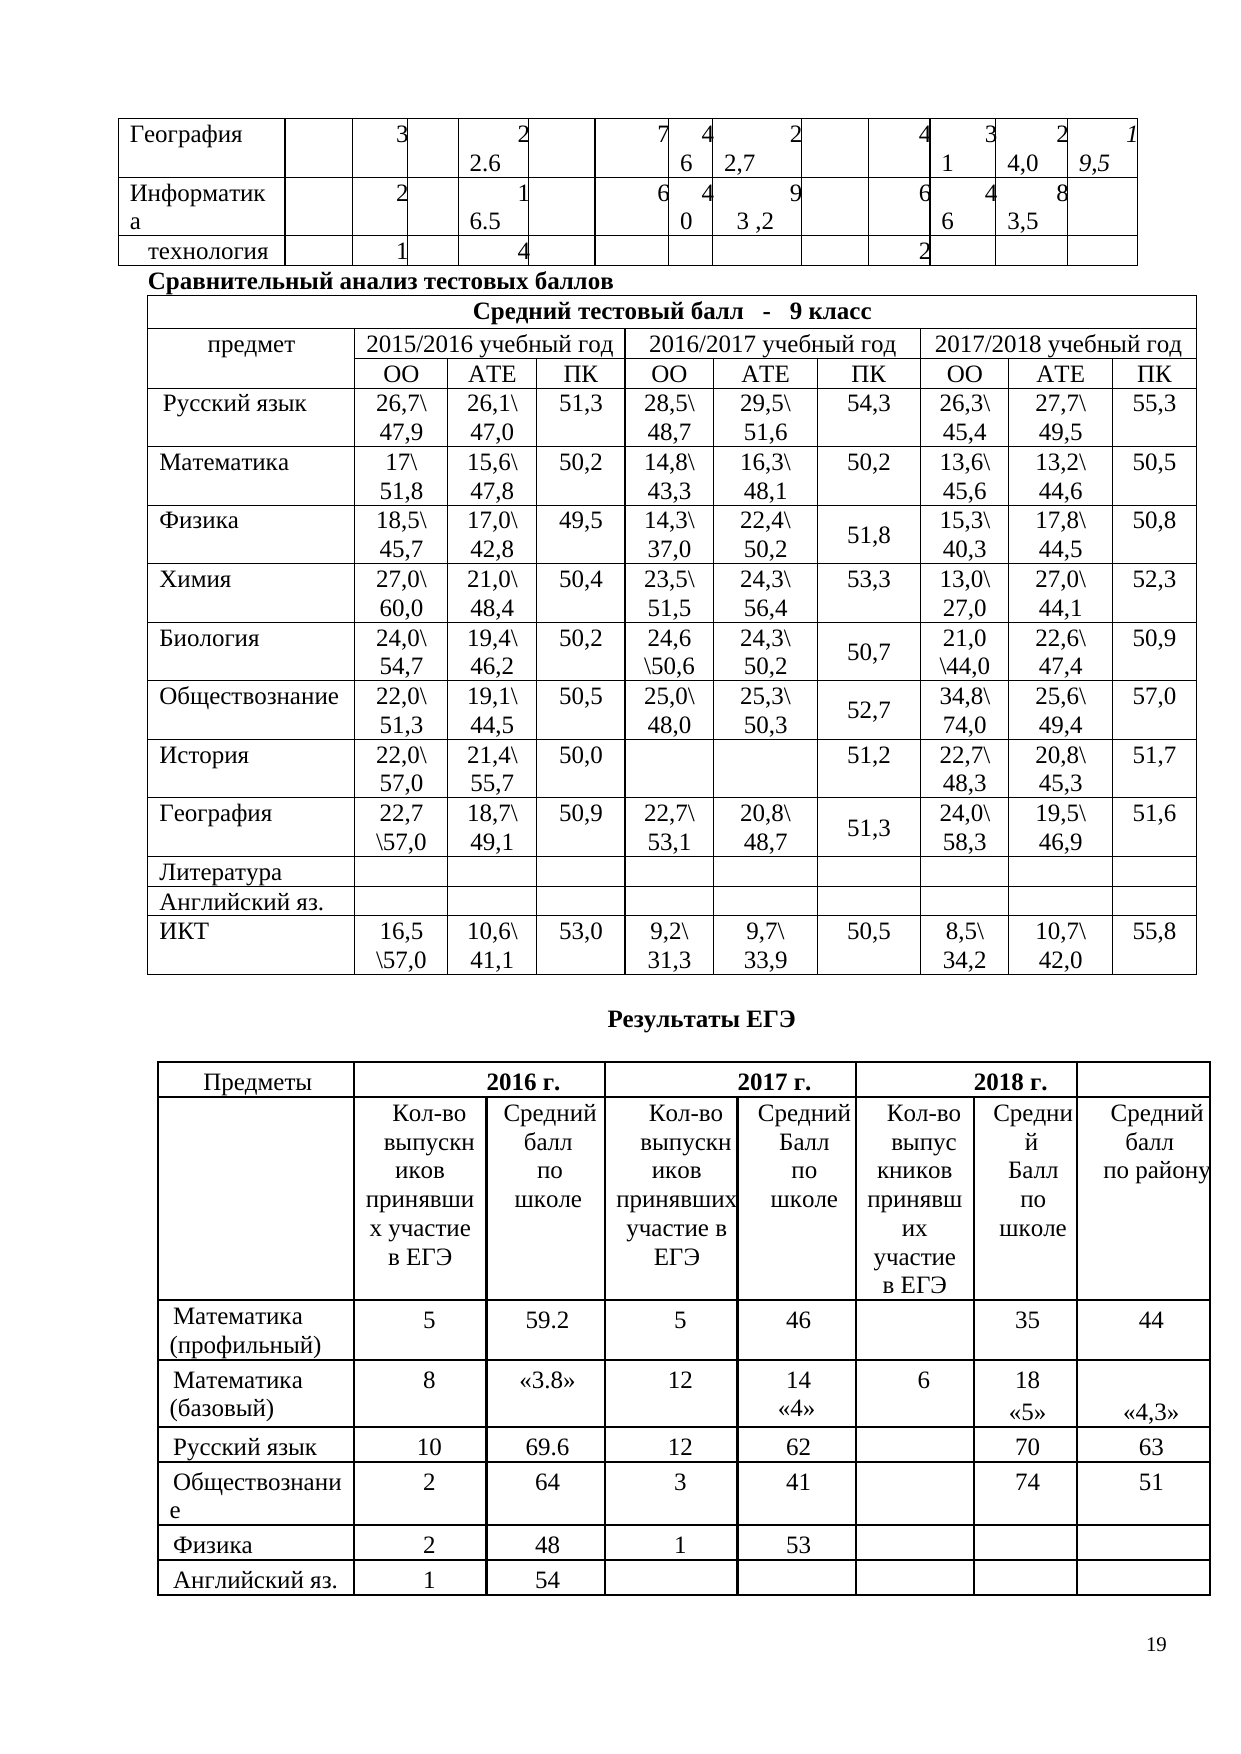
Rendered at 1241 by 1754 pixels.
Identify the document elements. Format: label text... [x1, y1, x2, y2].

table_cell 22,0\ 51,3 [355, 681, 447, 739]
table_cell 40 [669, 178, 712, 235]
table_cell 19,5 [1068, 119, 1137, 177]
table_cell 21,0\ 48,4 [448, 564, 536, 622]
table_cell 9 3 ,2 [713, 178, 801, 235]
table_header 2016 г. [355, 1063, 604, 1096]
table_cell предмет [148, 329, 354, 387]
table_cell 16.5 [459, 178, 528, 235]
table_cell Математика (профильный) [159, 1301, 353, 1359]
table_cell 15,3\ 40,3 [921, 506, 1008, 563]
table_cell 74 [975, 1463, 1076, 1524]
table_cell 26,7\ 47,9 [355, 389, 447, 446]
table_cell Литература [148, 857, 354, 886]
table_cell Информатика [119, 178, 284, 235]
table_cell 46 [739, 1301, 855, 1359]
table_cell 9,7\ 33,9 [714, 916, 817, 974]
table_cell [537, 887, 624, 915]
table_cell 5 [355, 1301, 485, 1359]
table_cell АТЕ [714, 359, 817, 387]
table_cell [355, 887, 447, 915]
table_cell [626, 887, 713, 915]
table_cell 2 [355, 1463, 485, 1524]
table_cell 51,8 [818, 506, 920, 563]
table_cell [802, 119, 868, 177]
table_cell 19,4\ 46,2 [448, 623, 536, 680]
table_cell [975, 1526, 1076, 1559]
table_cell 24,6 \50,6 [626, 623, 713, 680]
table_cell 25,6\ 49,4 [1009, 681, 1112, 739]
table_cell Средний Балл по школе [975, 1098, 1076, 1299]
table_cell 14,3\ 37,0 [626, 506, 713, 563]
table_cell 51 [1078, 1463, 1209, 1524]
table_cell 24,3\ 50,2 [714, 623, 817, 680]
table_cell Химия [148, 564, 354, 622]
table_cell 2 [355, 1526, 485, 1559]
table_cell 52,7 [818, 681, 920, 739]
table_cell 27,0\ 44,1 [1009, 564, 1112, 622]
table_cell 34,8\ 74,0 [921, 681, 1008, 739]
table_cell 13,0\ 27,0 [921, 564, 1008, 622]
table_cell 55,8 [1113, 916, 1196, 974]
table_cell [286, 119, 352, 177]
table_cell 50,8 [1113, 506, 1196, 563]
table_cell 5 [606, 1301, 736, 1359]
table_cell 50,0 [537, 740, 624, 797]
table_cell [1078, 1526, 1209, 1559]
table_cell Биология [148, 623, 354, 680]
table_cell [408, 236, 458, 265]
table_cell 2016/2017 учебный год [626, 329, 920, 358]
table_cell 2017/2018 учебный год [921, 329, 1196, 358]
table_cell Кол-во выпускников принявших участие в ЕГЭ [606, 1098, 736, 1299]
table_cell 22,0\ 57,0 [355, 740, 447, 797]
table_cell [529, 236, 594, 265]
table_cell 27,0\ 60,0 [355, 564, 447, 622]
table_cell 18 «5» [975, 1361, 1076, 1426]
table_cell Английский яз. [159, 1561, 353, 1593]
table_cell 8 [355, 1361, 485, 1426]
table_cell [818, 887, 920, 915]
table_cell [818, 857, 920, 886]
table_cell [996, 236, 1067, 265]
table_cell технология [119, 236, 284, 265]
table_cell 10 [355, 1428, 485, 1461]
table_cell Кол-во выпускников принявших участие в ЕГЭ [355, 1098, 485, 1299]
table_cell [713, 236, 801, 265]
table_cell 13,2\ 44,6 [1009, 447, 1112, 504]
table_cell [975, 1561, 1076, 1593]
table_cell [857, 1301, 973, 1359]
table_cell 50,2 [818, 447, 920, 504]
table_cell Русский язык [148, 389, 354, 446]
table_cell [626, 740, 713, 797]
table_cell 15,6\ 47,8 [448, 447, 536, 504]
table_cell [669, 236, 712, 265]
table_cell География [148, 798, 354, 856]
table_cell 50,4 [537, 564, 624, 622]
table_cell Кол-во выпускников принявших участие в ЕГЭ [857, 1098, 973, 1299]
table_cell [596, 236, 668, 265]
table_cell 46 [931, 178, 995, 235]
table_cell 31 [931, 119, 995, 177]
table_cell 22,7\ 53,1 [626, 798, 713, 856]
table_cell 22.6 [459, 119, 528, 177]
table_cell 16,3\ 48,1 [714, 447, 817, 504]
table_cell 24,0\ 54,7 [355, 623, 447, 680]
table_cell 2 [353, 178, 407, 235]
table_cell 12 [606, 1361, 736, 1426]
table_cell Средний балл по школе [488, 1098, 604, 1299]
table_cell 2015/2016 учебный год [355, 329, 624, 358]
table_cell 28,5\ 48,7 [626, 389, 713, 446]
table_cell [355, 857, 447, 886]
table_cell 50,7 [818, 623, 920, 680]
table_cell 23,5\ 51,5 [626, 564, 713, 622]
table_cell Средний балл по району [1078, 1098, 1209, 1299]
table_cell [802, 236, 868, 265]
table_cell 64 [488, 1463, 604, 1524]
table_cell ПК [537, 359, 624, 387]
table_cell 10,6\ 41,1 [448, 916, 536, 974]
table_cell 50,2 [537, 447, 624, 504]
table_cell [802, 178, 868, 235]
table_cell 50,5 [818, 916, 920, 974]
table_cell Русский язык [159, 1428, 353, 1461]
text Сравнительный анализ тестовых баллов [148, 266, 1167, 295]
table_cell Обществознание [159, 1463, 353, 1524]
table_cell 14 «4» [739, 1361, 855, 1426]
table_cell 18,5\ 45,7 [355, 506, 447, 563]
table_cell 50,9 [1113, 623, 1196, 680]
table_cell 14,8\ 43,3 [626, 447, 713, 504]
table_cell 50,5 [1113, 447, 1196, 504]
table_cell 46 [669, 119, 712, 177]
table_cell История [148, 740, 354, 797]
table_cell 6 [596, 178, 668, 235]
table_cell «3.8» [488, 1361, 604, 1426]
table_cell 63 [1078, 1428, 1209, 1461]
table_cell 20,8\ 45,3 [1009, 740, 1112, 797]
table_cell 3 [606, 1463, 736, 1524]
table_cell [1113, 857, 1196, 886]
table_cell 70 [975, 1428, 1076, 1461]
table_cell География [119, 119, 284, 177]
table_cell [1068, 236, 1137, 265]
table_cell 2 [869, 236, 929, 265]
table_cell 41 [739, 1463, 855, 1524]
table_cell «4,3» [1078, 1361, 1209, 1426]
table_cell 10,7\ 42,0 [1009, 916, 1112, 974]
table_cell [857, 1561, 973, 1593]
table_cell 50,2 [537, 623, 624, 680]
table_cell 83,5 [996, 178, 1067, 235]
table_cell [921, 857, 1008, 886]
table_cell Математика [148, 447, 354, 504]
table_cell [739, 1561, 855, 1593]
table_cell [1009, 887, 1112, 915]
table_cell 25,0\ 48,0 [626, 681, 713, 739]
table_cell 4 [869, 119, 929, 177]
table_cell 20,8\ 48,7 [714, 798, 817, 856]
table_cell 16,5 \57,0 [355, 916, 447, 974]
table_cell 24,0 [996, 119, 1067, 177]
table_cell [714, 740, 817, 797]
table_cell [529, 178, 594, 235]
table_cell 25,3\ 50,3 [714, 681, 817, 739]
table_cell [408, 178, 458, 235]
table_cell 21,4\ 55,7 [448, 740, 536, 797]
table_cell 9,2\ 31,3 [626, 916, 713, 974]
table_cell [448, 857, 536, 886]
table_cell 29,5\ 51,6 [714, 389, 817, 446]
table_cell [714, 857, 817, 886]
table_cell 22,7 [713, 119, 801, 177]
table_cell 69.6 [488, 1428, 604, 1461]
table_cell [857, 1526, 973, 1559]
table_cell 55,3 [1113, 389, 1196, 446]
table_cell Средний Балл по школе [739, 1098, 855, 1299]
table_cell 19,1\ 44,5 [448, 681, 536, 739]
table_cell 24,0\ 58,3 [921, 798, 1008, 856]
table_cell 52,3 [1113, 564, 1196, 622]
table_cell Математика (базовый) [159, 1361, 353, 1426]
table_cell Физика [148, 506, 354, 563]
table_cell 44 [1078, 1301, 1209, 1359]
table_cell [1113, 887, 1196, 915]
table_cell 4 [459, 236, 528, 265]
table_cell [1068, 178, 1137, 235]
table_cell 50,5 [537, 681, 624, 739]
table_cell 13,6\ 45,6 [921, 447, 1008, 504]
table_cell 53 [739, 1526, 855, 1559]
table_cell 51,2 [818, 740, 920, 797]
table_cell 54,3 [818, 389, 920, 446]
table_cell 19,5\ 46,9 [1009, 798, 1112, 856]
table_header 2017 г. [606, 1063, 855, 1096]
table_header 2018 г. [857, 1063, 1076, 1096]
table_cell АТЕ [448, 359, 536, 387]
table_cell 6 [857, 1361, 973, 1426]
table_cell 62 [739, 1428, 855, 1461]
table_cell [1078, 1561, 1209, 1593]
table_cell 50,9 [537, 798, 624, 856]
table_cell Физика [159, 1526, 353, 1559]
table_cell ПК [1113, 359, 1196, 387]
table_cell 26,1\ 47,0 [448, 389, 536, 446]
table_cell 53,3 [818, 564, 920, 622]
text Результаты ЕГЭ [148, 1004, 1167, 1032]
table_cell 53,0 [537, 916, 624, 974]
table_cell 22,4\ 50,2 [714, 506, 817, 563]
table_cell 1 [606, 1526, 736, 1559]
table_cell 7 [596, 119, 668, 177]
table_cell [286, 178, 352, 235]
table_cell 17,8\ 44,5 [1009, 506, 1112, 563]
table_cell [626, 857, 713, 886]
table_cell 59.2 [488, 1301, 604, 1359]
table_cell 48 [488, 1526, 604, 1559]
table_cell 17\ 51,8 [355, 447, 447, 504]
table_cell [606, 1561, 736, 1593]
table_cell ПК [818, 359, 920, 387]
table_cell 24,3\ 56,4 [714, 564, 817, 622]
table_cell 1 [353, 236, 407, 265]
table_cell [857, 1463, 973, 1524]
table_cell 3 [353, 119, 407, 177]
table_cell 54 [488, 1561, 604, 1593]
table_cell 22,6\ 47,4 [1009, 623, 1112, 680]
table_cell 6 [869, 178, 929, 235]
table_cell 51,3 [537, 389, 624, 446]
table_cell Обществознание [148, 681, 354, 739]
table_cell [1009, 857, 1112, 886]
table_cell АТЕ [1009, 359, 1112, 387]
table_cell [529, 119, 594, 177]
table_cell [159, 1098, 353, 1299]
table_cell [286, 236, 352, 265]
table_cell ОО [626, 359, 713, 387]
table_cell [714, 887, 817, 915]
table_cell 26,3\ 45,4 [921, 389, 1008, 446]
table_cell 51,3 [818, 798, 920, 856]
table_cell ИКТ [148, 916, 354, 974]
table_cell [857, 1428, 973, 1461]
table_cell Английский яз. [148, 887, 354, 915]
table_cell 22,7\ 48,3 [921, 740, 1008, 797]
table_cell [537, 857, 624, 886]
table_header [1078, 1063, 1209, 1096]
table_cell [921, 887, 1008, 915]
table_cell 51,7 [1113, 740, 1196, 797]
table_cell 27,7\ 49,5 [1009, 389, 1112, 446]
table_cell [931, 236, 995, 265]
table_cell 35 [975, 1301, 1076, 1359]
table_cell 12 [606, 1428, 736, 1461]
table_cell 57,0 [1113, 681, 1196, 739]
table_cell ОО [921, 359, 1008, 387]
table_cell 8,5\ 34,2 [921, 916, 1008, 974]
table_header Предметы [159, 1063, 353, 1096]
table_cell 18,7\ 49,1 [448, 798, 536, 856]
table_cell 17,0\ 42,8 [448, 506, 536, 563]
table_cell 22,7 \57,0 [355, 798, 447, 856]
table_cell [408, 119, 458, 177]
table_cell 21,0 \44,0 [921, 623, 1008, 680]
table_header Средний тестовый балл - 9 класс [148, 296, 1196, 328]
table_cell [448, 887, 536, 915]
table_cell 51,6 [1113, 798, 1196, 856]
table_cell 1 [355, 1561, 485, 1593]
table_cell 49,5 [537, 506, 624, 563]
table_cell ОО [355, 359, 447, 387]
